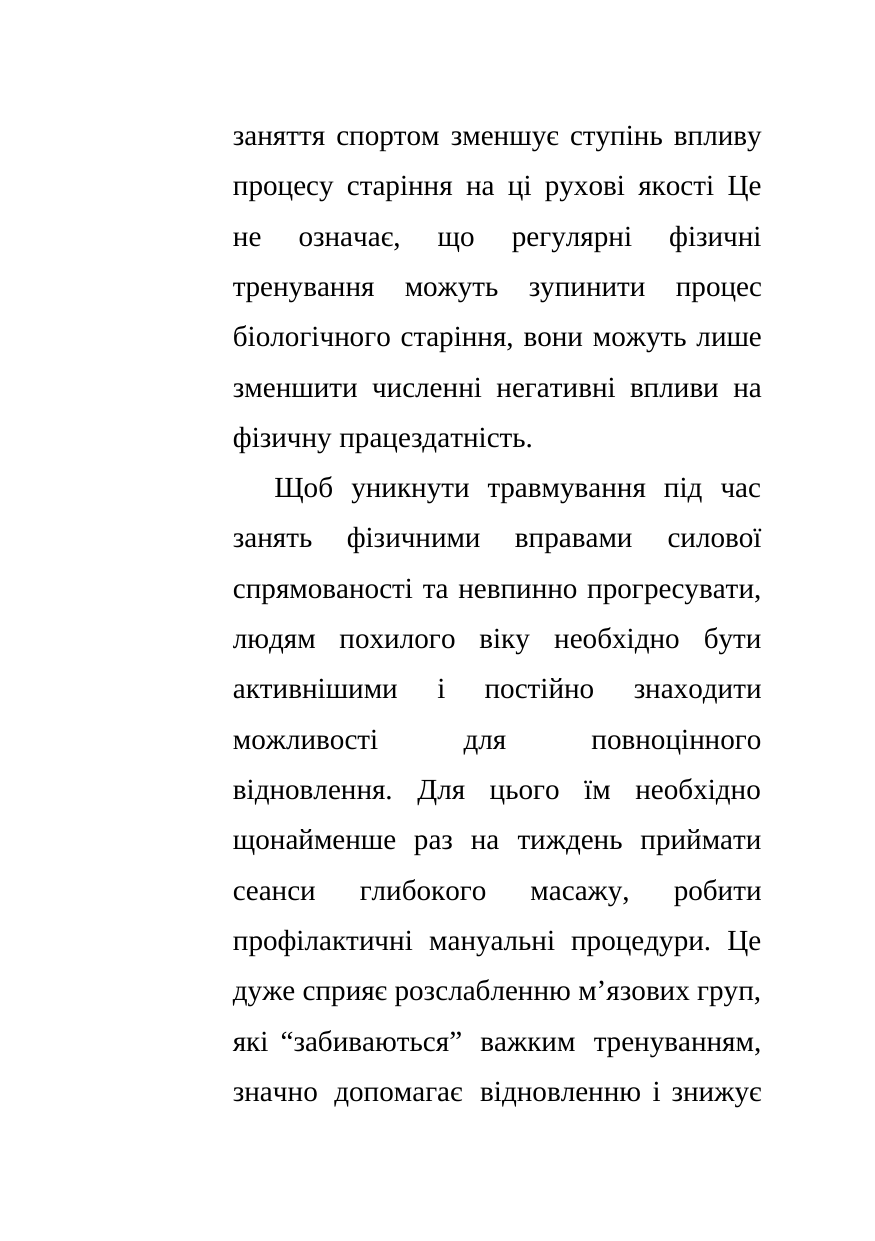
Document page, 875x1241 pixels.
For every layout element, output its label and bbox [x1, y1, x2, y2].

text [233, 470, 761, 1108]
text [233, 118, 762, 453]
